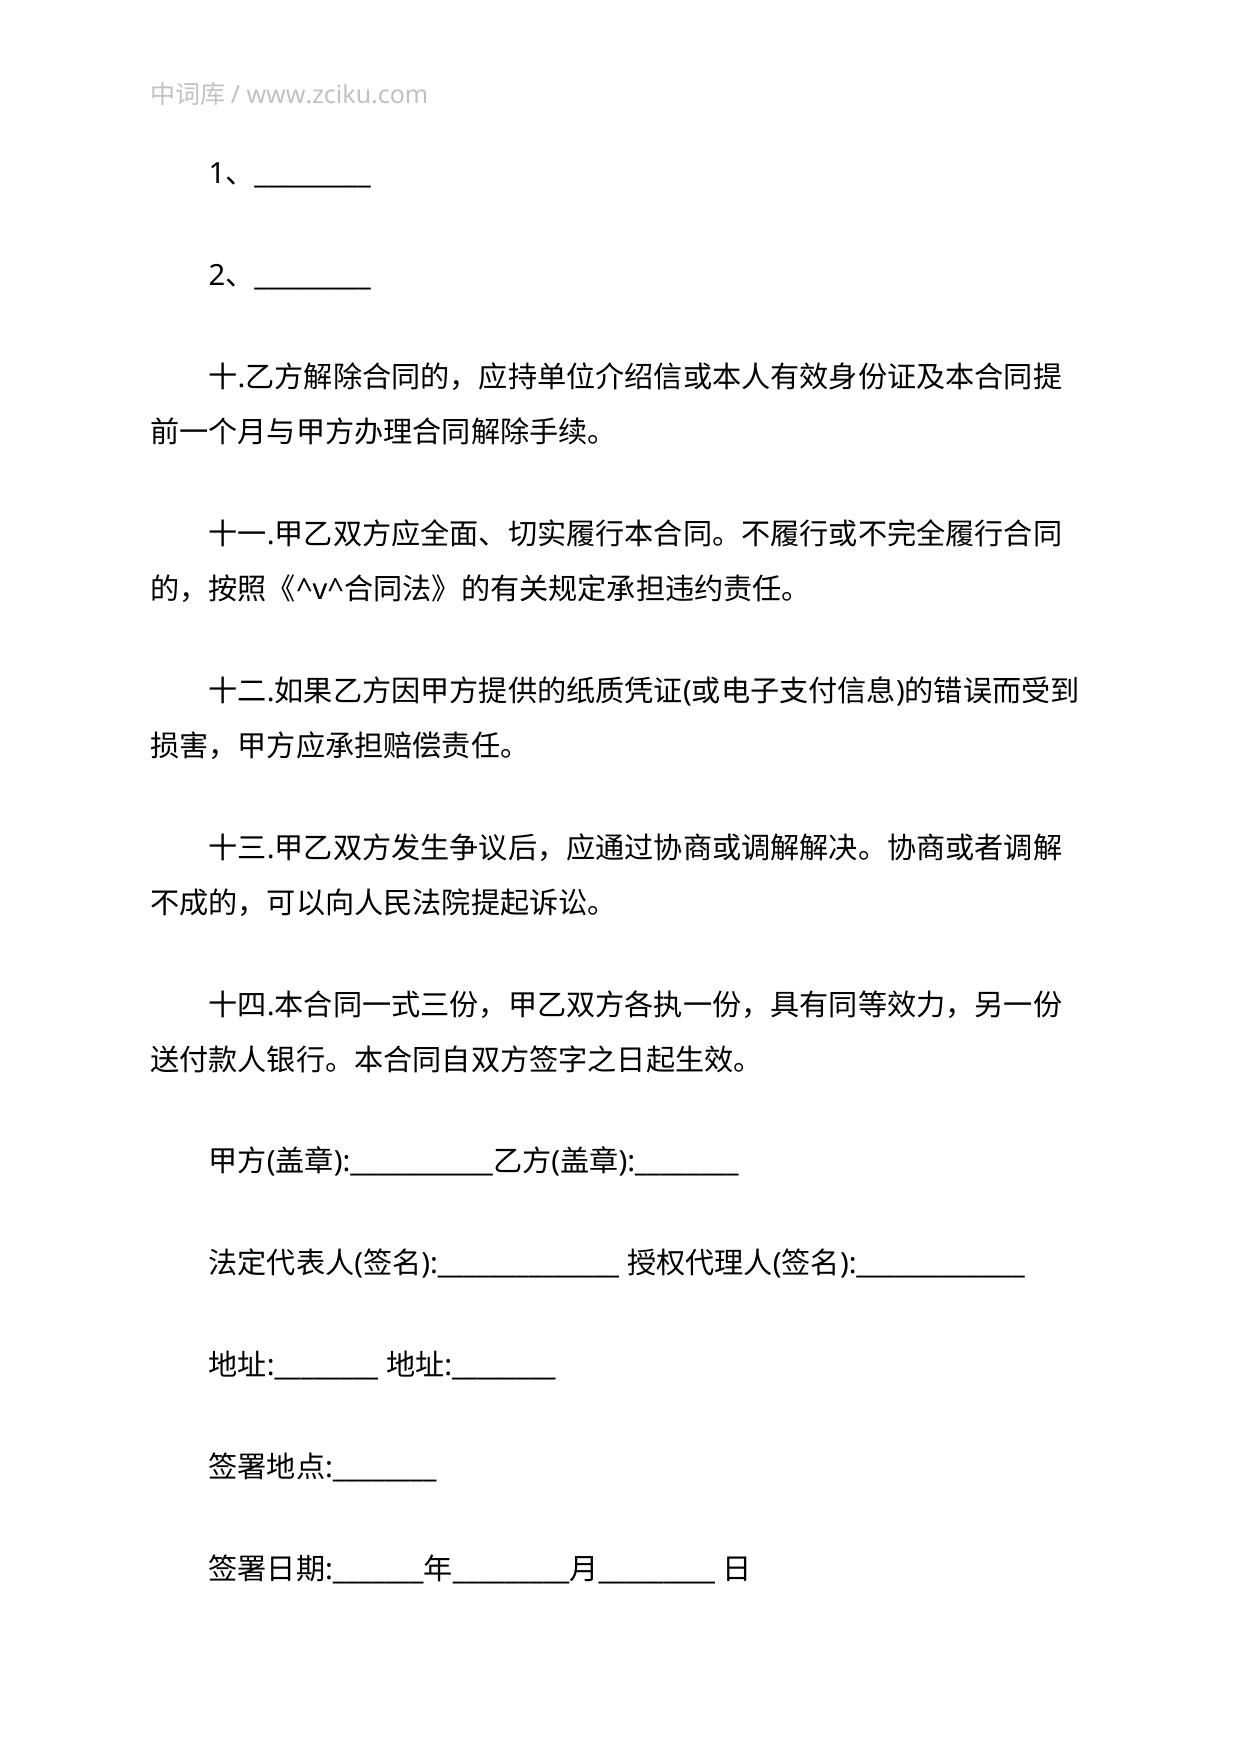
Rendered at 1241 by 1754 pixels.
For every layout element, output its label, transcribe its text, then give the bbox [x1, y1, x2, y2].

text 1、_________ [150, 150, 1090, 192]
text 十一.甲乙双方应全面、切实履行本合同。不履行或不完全履行合同的，按照《^v^合同法》的有关规定承担违约责任。 [150, 511, 1090, 608]
text 十四.本合同一式三份，甲乙双方各执一份，具有同等效力，另一份送付款人银行。本合同自双方签字之日起生效。 [150, 981, 1090, 1078]
text 十.乙方解除合同的，应持单位介绍信或本人有效身份证及本合同提前一个月与甲方办理合同解除手续。 [150, 354, 1090, 451]
text 十二.如果乙方因甲方提供的纸质凭证(或电子支付信息)的错误而受到损害，甲方应承担赔偿责任。 [150, 668, 1090, 765]
text 甲方(盖章):___________乙方(盖章):________ [150, 1138, 1090, 1180]
text 签署日期:_______年_________月_________ 日 [150, 1546, 1090, 1588]
text 十三.甲乙双方发生争议后，应通过协商或调解解决。协商或者调解不成的，可以向人民法院提起诉讼。 [150, 824, 1090, 922]
text 签署地点:________ [150, 1444, 1090, 1486]
text 法定代表人(签名):______________ 授权代理人(签名):_____________ [150, 1240, 1090, 1282]
text 地址:________ 地址:________ [150, 1342, 1090, 1384]
text 2、_________ [150, 252, 1090, 294]
